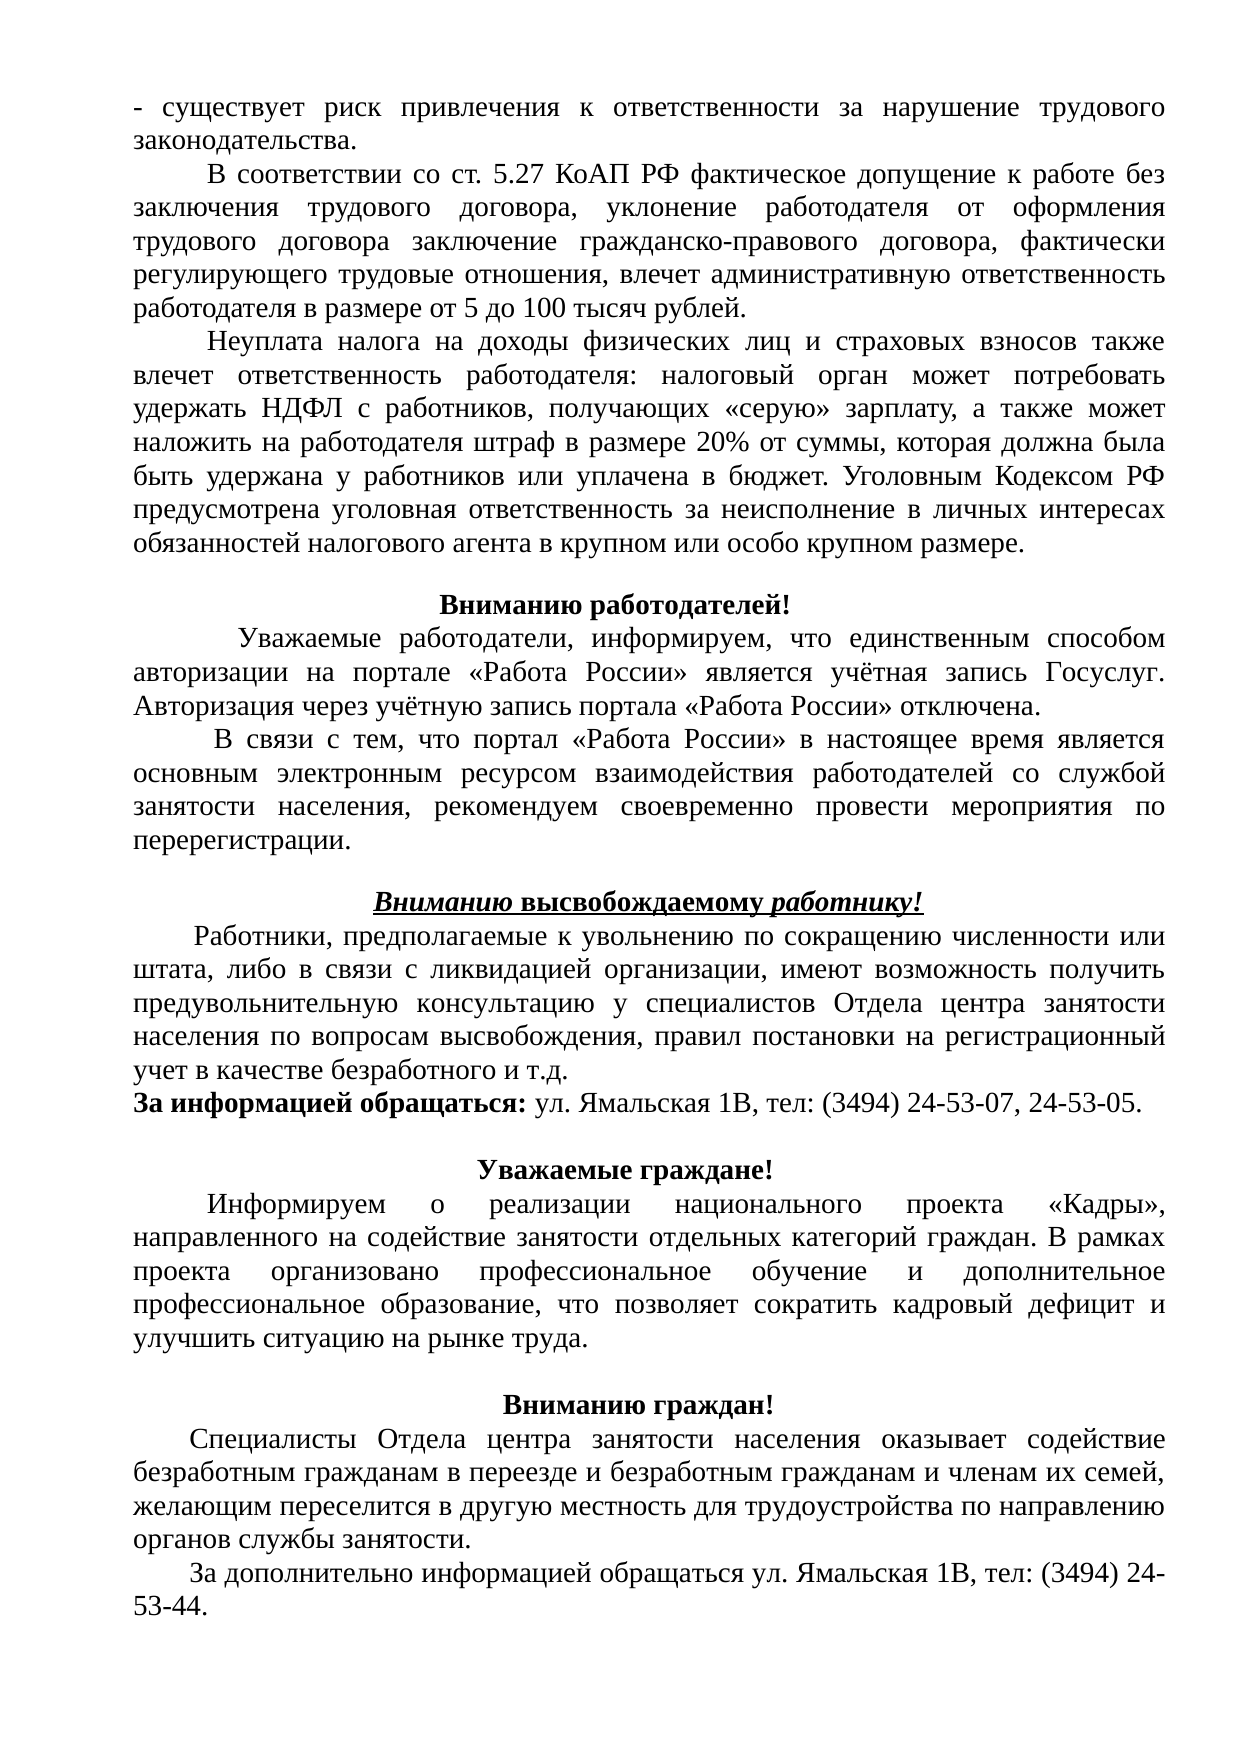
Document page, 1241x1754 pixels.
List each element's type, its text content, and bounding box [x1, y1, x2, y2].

text В соответствии со ст. 5.27 КоАП РФ фактическое допущение к работе без заключения трудового договора, уклонение работодателя от оформления трудового договора заключение гражданско-правового договора, фактически регулирующего трудовые отношения, влечет административную ответственность работодателя в размере от 5 до 100 тысяч рублей. [133, 156, 1166, 323]
text За информацией обращаться: ул. Ямальская 1В, тел: (3494) 24-53-07, 24-53-05. [133, 1085, 1166, 1119]
text Вниманию работодателей! [133, 587, 1166, 621]
text Уважаемые работодатели, информируем, что единственным способом авторизации на портале «Работа России» является учётная запись Госуслуг. Авторизация через учётную запись портала «Работа России» отключена. [133, 621, 1166, 721]
text Работники, предполагаемые к увольнению по сокращению численности или штата, либо в связи с ликвидацией организации, имеют возможность получить предувольнительную консультацию у специалистов Отдела центра занятости населения по вопросам высвобождения, правил постановки на регистрационный учет в качестве безработного и т.д. [133, 918, 1166, 1085]
text Уважаемые граждане! [133, 1152, 1166, 1186]
text - существует риск привлечения к ответственности за нарушение трудового законодательства. [133, 89, 1166, 156]
text Информируем о реализации национального проекта «Кадры», направленного на содействие занятости отдельных категорий граждан. В рамках проекта организовано профессиональное обучение и дополнительное профессиональное образование, что позволяет сократить кадровый дефицит и улучшить ситуацию на рынке труда. [133, 1186, 1166, 1354]
text Вниманию граждан! [133, 1387, 1166, 1421]
text Специалисты Отдела центра занятости населения оказывает содействие безработным гражданам в переезде и безработным гражданам и членам их семей, желающим переселится в другую местность для трудоустройства по направлению органов службы занятости. [133, 1421, 1166, 1555]
text За дополнительно информацией обращаться ул. Ямальская 1В, тел: (3494) 24-53-44. [133, 1555, 1166, 1622]
text В связи с тем, что портал «Работа России» в настоящее время является основным электронным ресурсом взаимодействия работодателей со службой занятости населения, рекомендуем своевременно провести мероприятия по перерегистрации. [133, 721, 1166, 855]
text Вниманию высвобождаемому работнику! [133, 884, 1166, 918]
text Неуплата налога на доходы физических лиц и страховых взносов также влечет ответственность работодателя: налоговый орган может потребовать удержать НДФЛ с работников, получающих «серую» зарплату, а также может наложить на работодателя штраф в размере 20% от суммы, которая должна была быть удержана у работников или уплачена в бюджет. Уголовным Кодексом РФ предусмотрена уголовная ответственность за неисполнение в личных интересах обязанностей налогового агента в крупном или особо крупном размере. [133, 323, 1166, 558]
